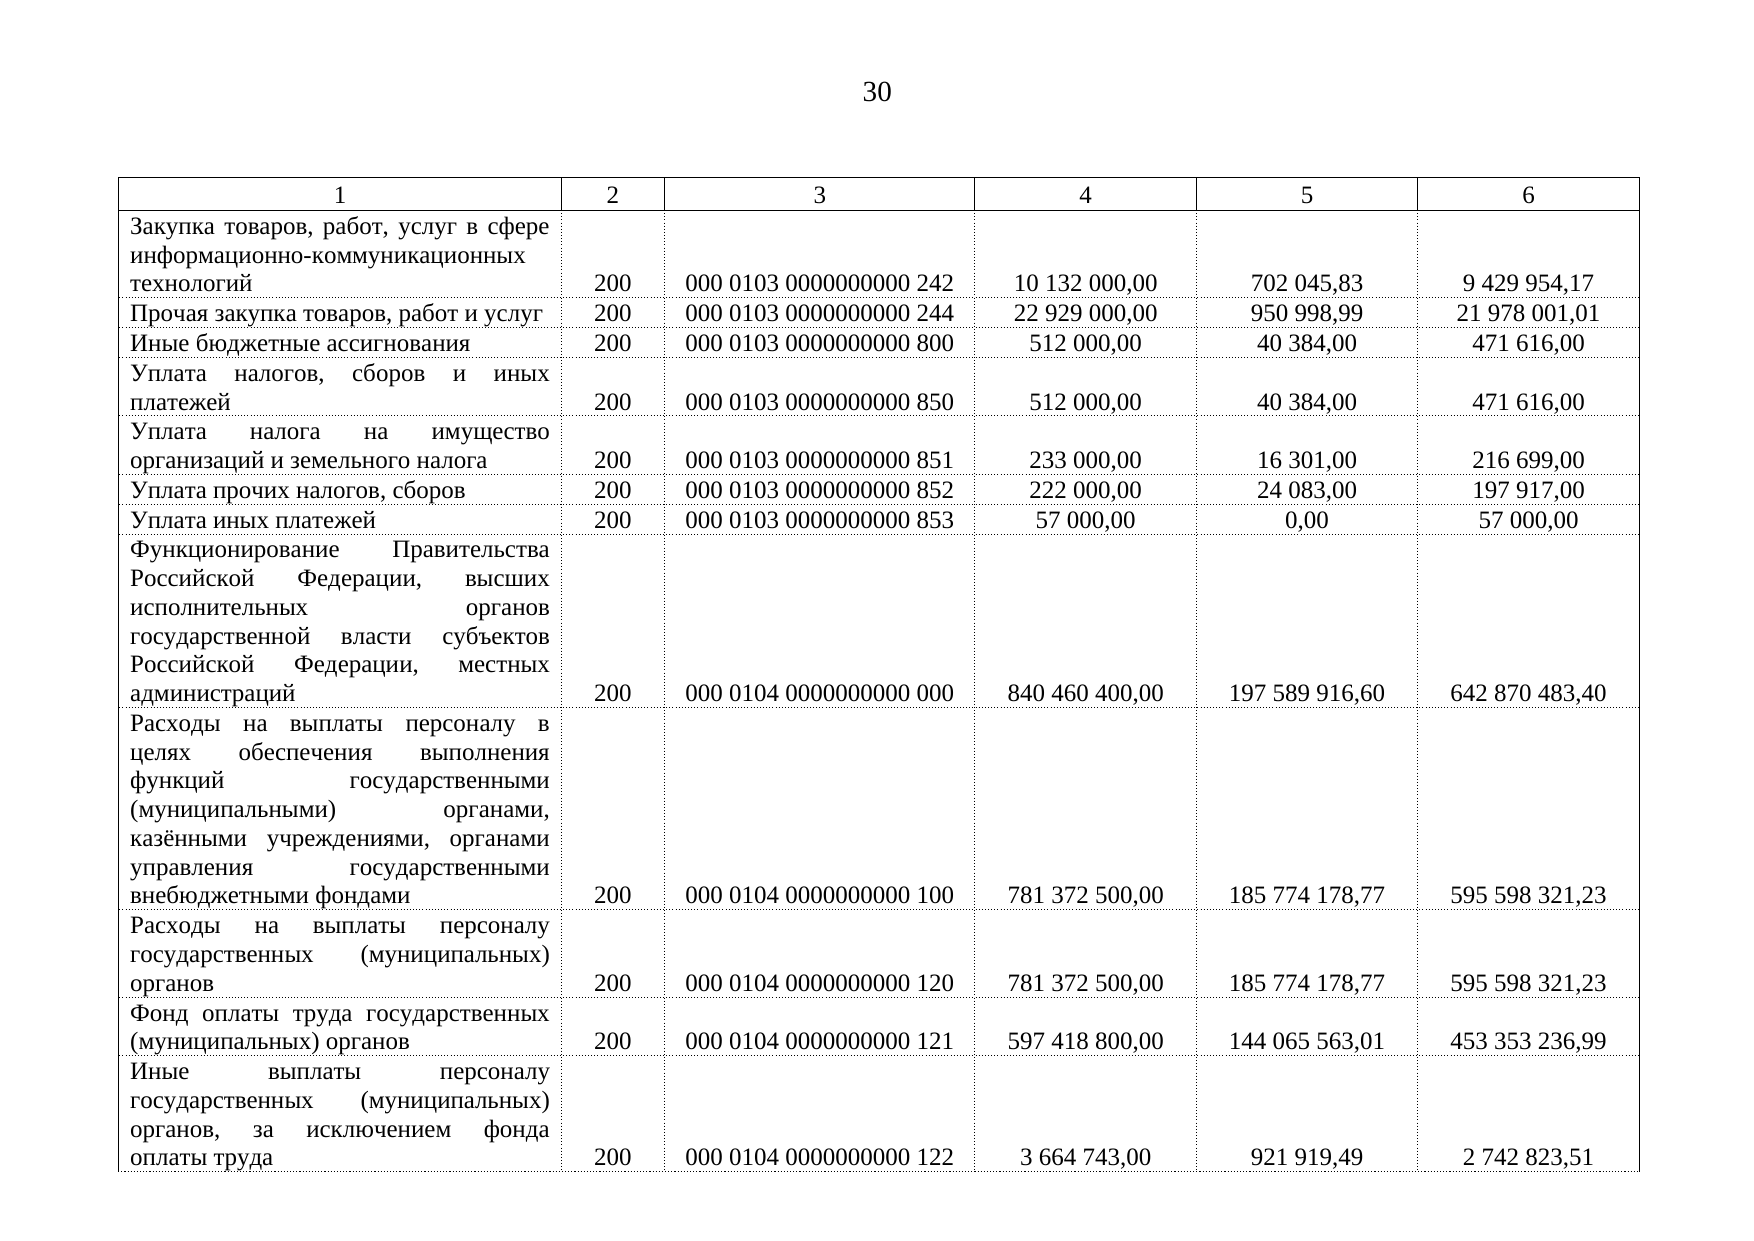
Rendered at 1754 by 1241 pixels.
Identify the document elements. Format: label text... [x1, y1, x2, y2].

table_cell Расходы на выплаты персоналу в целях обеспечения выполнения функций государственными (муниципальными) органами, казёнными учреждениями, органами управления государственными внебюджетными фондами [119, 707, 561, 909]
table_cell 222 000,00 [975, 474, 1196, 504]
table_cell 9 429 954,17 [1418, 211, 1639, 297]
table_cell 000 0103 0000000000 244 [664, 297, 974, 327]
table_cell 950 998,99 [1196, 297, 1417, 327]
table_cell 200 [561, 327, 664, 357]
table_cell Иные выплаты персоналу государственных (муниципальных) органов, за исключением фонда оплаты труда [119, 1055, 561, 1171]
table_cell 40 384,00 [1196, 357, 1417, 415]
table_cell 3 664 743,00 [975, 1055, 1196, 1171]
table_cell 921 919,49 [1196, 1055, 1417, 1171]
table_cell 216 699,00 [1418, 415, 1639, 474]
table_cell 512 000,00 [975, 327, 1196, 357]
table_cell Прочая закупка товаров, работ и услуг [119, 297, 561, 327]
table_cell 000 0103 0000000000 851 [664, 415, 974, 474]
table_cell 57 000,00 [975, 504, 1196, 533]
table_header 5 [1197, 178, 1417, 210]
table_cell 000 0103 0000000000 850 [664, 357, 974, 415]
table_cell 200 [561, 534, 664, 707]
table_cell Уплата налогов, сборов и иных платежей [119, 357, 561, 415]
table_cell 200 [561, 1055, 664, 1171]
table_cell 512 000,00 [975, 357, 1196, 415]
table_cell 000 0104 0000000000 122 [664, 1055, 974, 1171]
table_cell 185 774 178,77 [1196, 707, 1417, 909]
table_cell 200 [561, 504, 664, 533]
table_header 4 [975, 178, 1196, 210]
table_cell 000 0104 0000000000 120 [664, 909, 974, 997]
table_cell 000 0104 0000000000 121 [664, 997, 974, 1055]
table_cell 597 418 800,00 [975, 997, 1196, 1055]
table_cell Уплата иных платежей [119, 504, 561, 533]
table_cell 453 353 236,99 [1418, 997, 1639, 1055]
table_cell 185 774 178,77 [1196, 909, 1417, 997]
table_cell Расходы на выплаты персоналу государственных (муниципальных) органов [119, 909, 561, 997]
table_cell 10 132 000,00 [975, 211, 1196, 297]
table_cell 000 0103 0000000000 853 [664, 504, 974, 533]
table_cell 702 045,83 [1196, 211, 1417, 297]
table_cell 40 384,00 [1196, 327, 1417, 357]
table_cell 642 870 483,40 [1418, 534, 1639, 707]
table_cell 22 929 000,00 [975, 297, 1196, 327]
table_cell Уплата налога на имущество организаций и земельного налога [119, 415, 561, 474]
table_cell 200 [561, 909, 664, 997]
table_cell Функционирование Правительства Российской Федерации, высших исполнительных органов государственной власти субъектов Российской Федерации, местных администраций [119, 534, 561, 707]
table_cell 0,00 [1196, 504, 1417, 533]
table_cell 16 301,00 [1196, 415, 1417, 474]
table_cell 000 0103 0000000000 852 [664, 474, 974, 504]
table_cell Фонд оплаты труда государственных (муниципальных) органов [119, 997, 561, 1055]
table_cell 2 742 823,51 [1418, 1055, 1639, 1171]
table_cell 200 [561, 357, 664, 415]
table_cell Уплата прочих налогов, сборов [119, 474, 561, 504]
table_cell 200 [561, 415, 664, 474]
table_cell 595 598 321,23 [1418, 707, 1639, 909]
table_cell 000 0104 0000000000 000 [664, 534, 974, 707]
table_cell 000 0103 0000000000 242 [664, 211, 974, 297]
table_cell 000 0104 0000000000 100 [664, 707, 974, 909]
table_cell 200 [561, 211, 664, 297]
table_header 2 [562, 178, 664, 210]
table_cell 781 372 500,00 [975, 707, 1196, 909]
table_cell Иные бюджетные ассигнования [119, 327, 561, 357]
table_cell 57 000,00 [1418, 504, 1639, 533]
table_cell 781 372 500,00 [975, 909, 1196, 997]
table_cell 471 616,00 [1418, 327, 1639, 357]
table_cell 595 598 321,23 [1418, 909, 1639, 997]
table_cell Закупка товаров, работ, услуг в сфере информационно-коммуникационных технологий [119, 211, 561, 297]
table_cell 233 000,00 [975, 415, 1196, 474]
table_header 1 [119, 178, 561, 210]
table_header 6 [1418, 178, 1639, 210]
table_cell 197 917,00 [1418, 474, 1639, 504]
table_cell 200 [561, 997, 664, 1055]
table_cell 200 [561, 707, 664, 909]
table_cell 21 978 001,01 [1418, 297, 1639, 327]
table_cell 24 083,00 [1196, 474, 1417, 504]
table_cell 471 616,00 [1418, 357, 1639, 415]
table_cell 144 065 563,01 [1196, 997, 1417, 1055]
table_cell 197 589 916,60 [1196, 534, 1417, 707]
table_cell 200 [561, 297, 664, 327]
table_cell 000 0103 0000000000 800 [664, 327, 974, 357]
table_header 3 [665, 178, 974, 210]
table_cell 200 [561, 474, 664, 504]
table_cell 840 460 400,00 [975, 534, 1196, 707]
